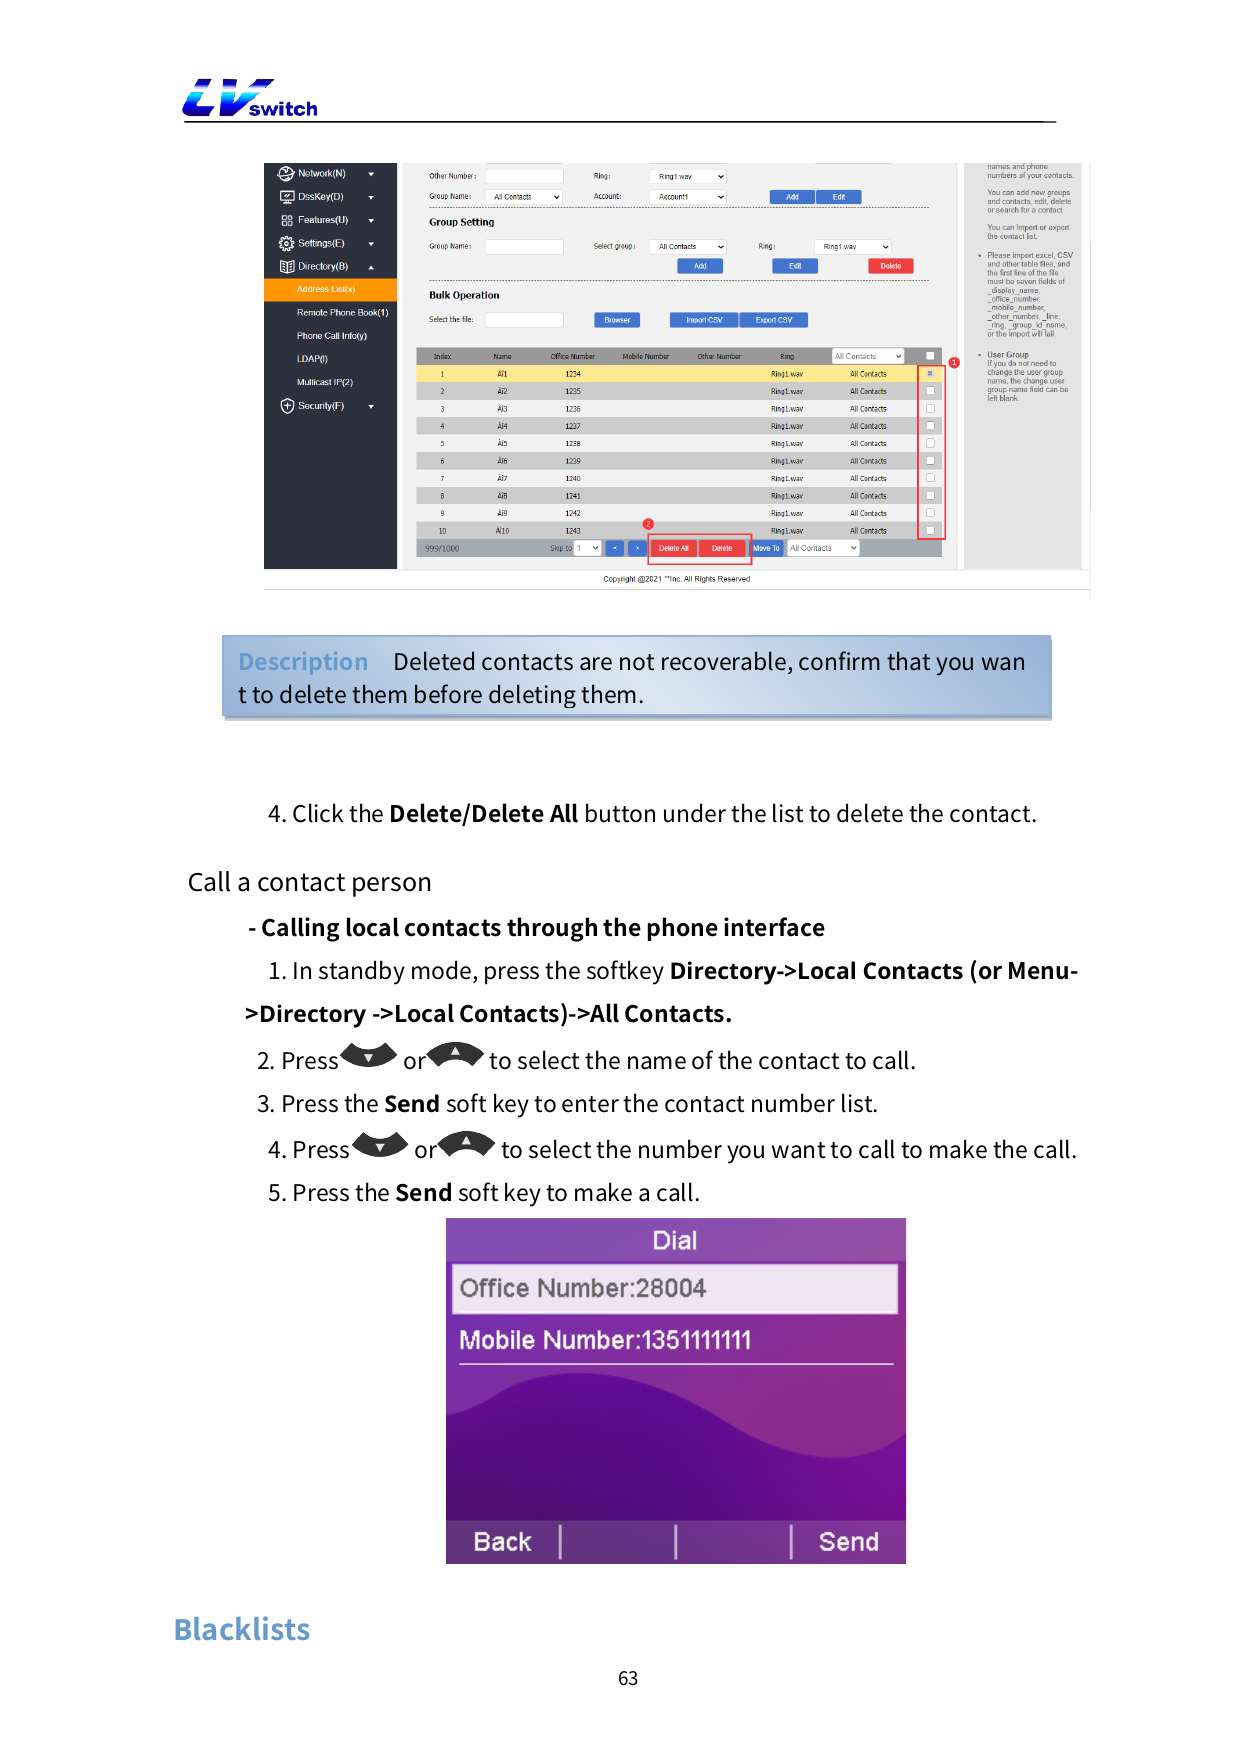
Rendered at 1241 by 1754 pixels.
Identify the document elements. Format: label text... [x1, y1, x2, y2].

text 5. Press the Send soft key to make a call. [245, 1175, 1084, 1208]
text 4. Click the Delete/Delete All button under the list to delete the contact. [173, 796, 1084, 829]
text 3. Press the Send soft key to enter the contact number list. [245, 1086, 1084, 1119]
text - Calling local contacts through the phone interface [173, 910, 1084, 943]
picture [179, 76, 317, 118]
picture [446, 1218, 907, 1564]
picture [338, 1039, 398, 1069]
text 4. Press or to select the number you want to call to make the call. [245, 1129, 1084, 1165]
picture [425, 1039, 485, 1069]
picture [350, 1128, 409, 1159]
picture [436, 1128, 496, 1159]
text 1. In standby mode, press the softkey Directory->Local Contacts (or Menu->Directory ->Local Contacts)->All Contacts. [245, 953, 1084, 1029]
text 2. Press or to select the name of the contact to call. [245, 1039, 1084, 1076]
subtitle Blacklists [173, 1606, 1084, 1649]
picture [264, 163, 1091, 601]
subtitle Call a contact person [187, 863, 1084, 899]
